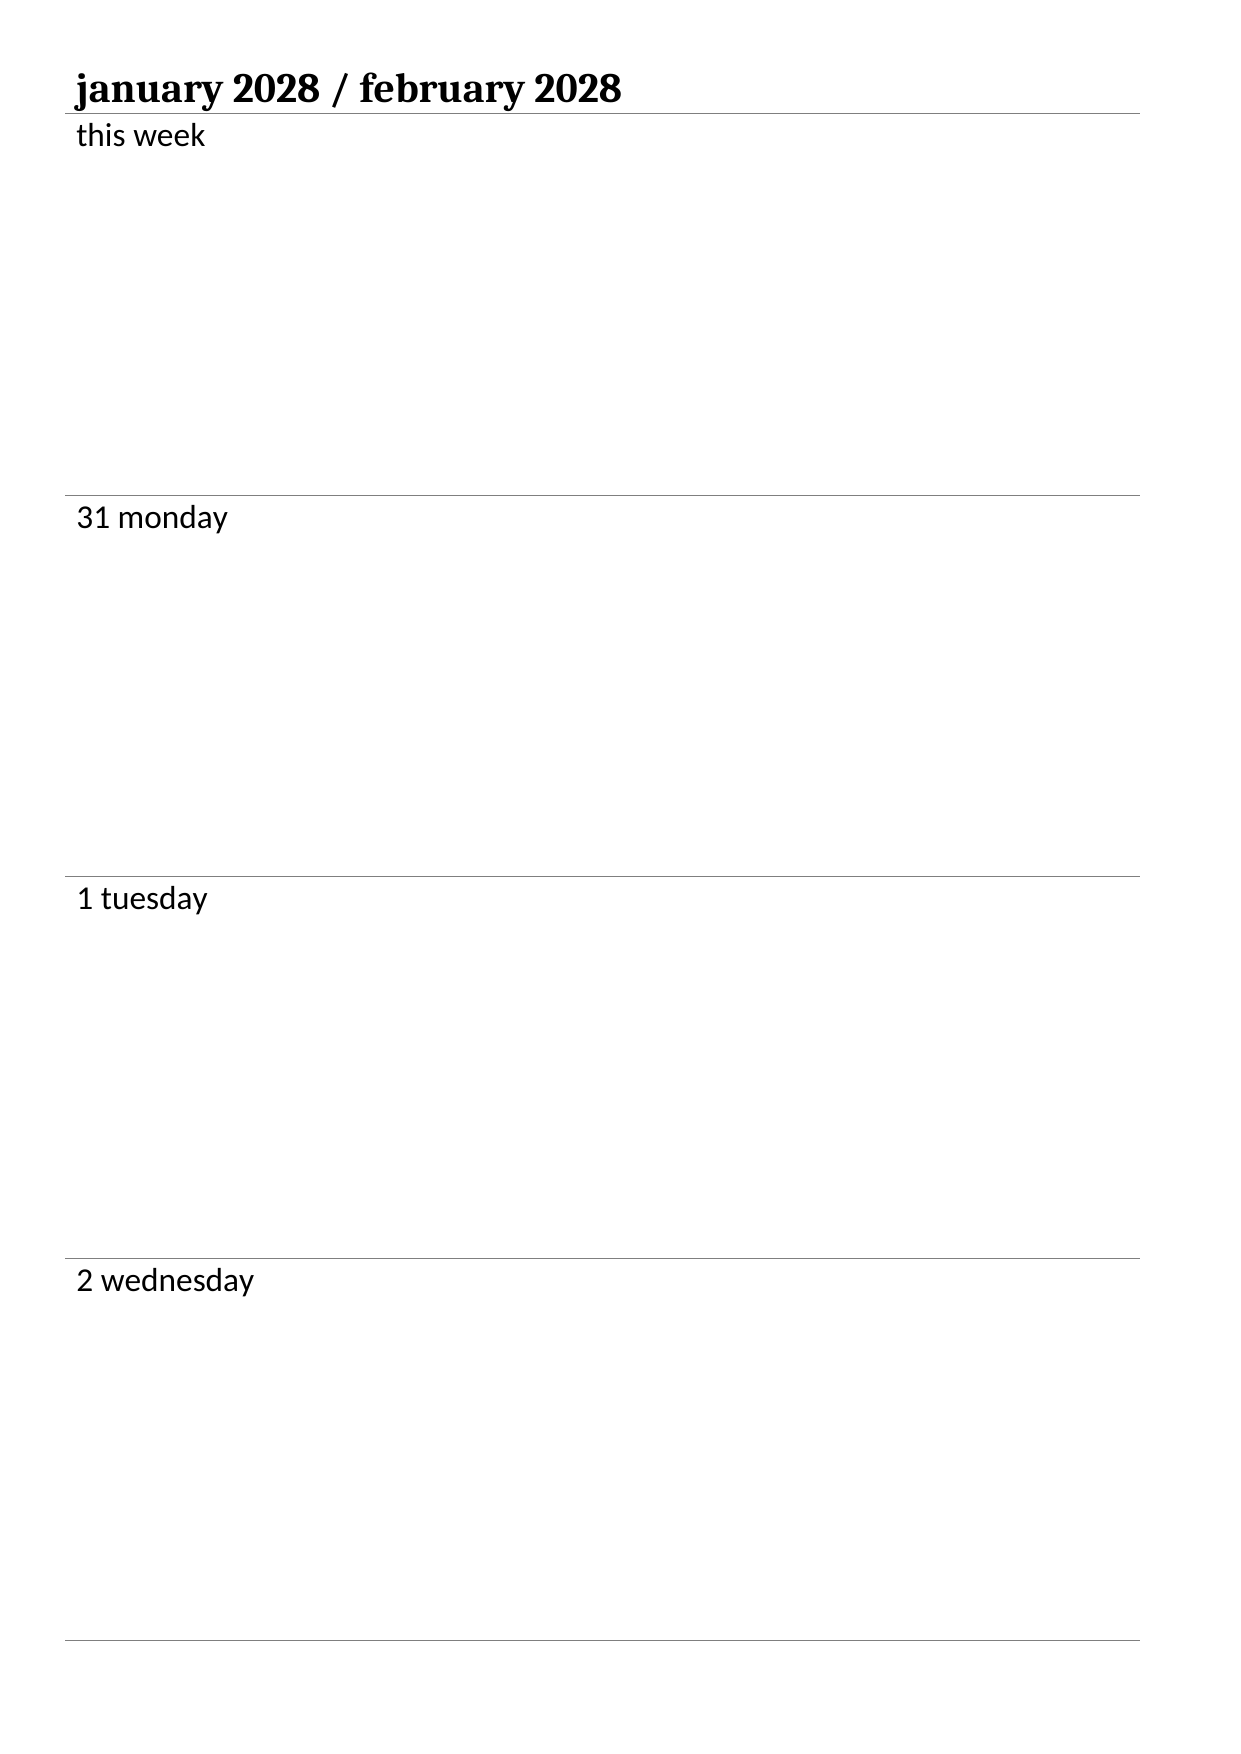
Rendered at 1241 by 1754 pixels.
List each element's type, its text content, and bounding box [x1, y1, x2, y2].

table_cell 31 monday [65, 496, 1140, 876]
table_cell 1 tuesday [65, 877, 1140, 1258]
table_header january 2028 / february 2028 [65, 65, 1140, 113]
table_cell this week [65, 114, 1140, 494]
table_cell 2 wednesday [65, 1259, 1140, 1639]
